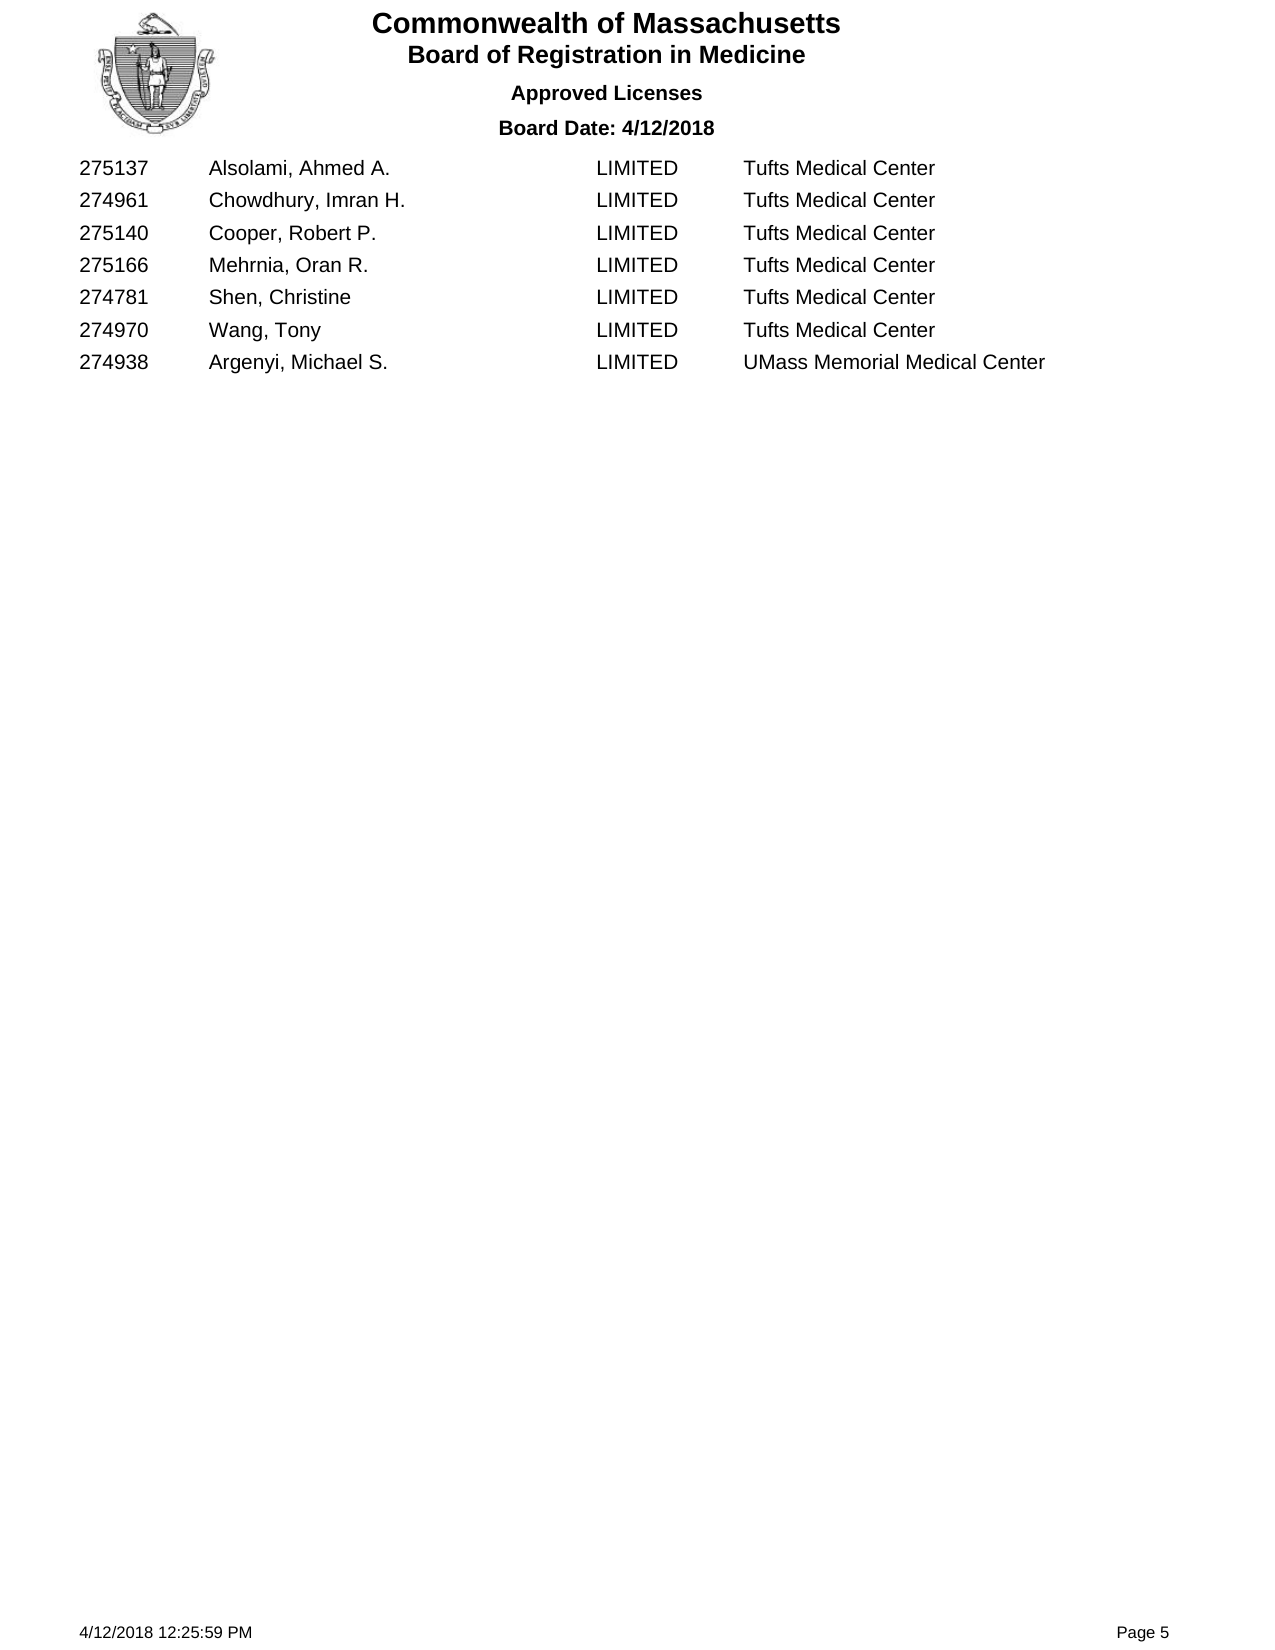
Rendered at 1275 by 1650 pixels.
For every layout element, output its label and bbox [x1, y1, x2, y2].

table_cell [75, 152, 1173, 378]
picture [86, 4, 225, 147]
